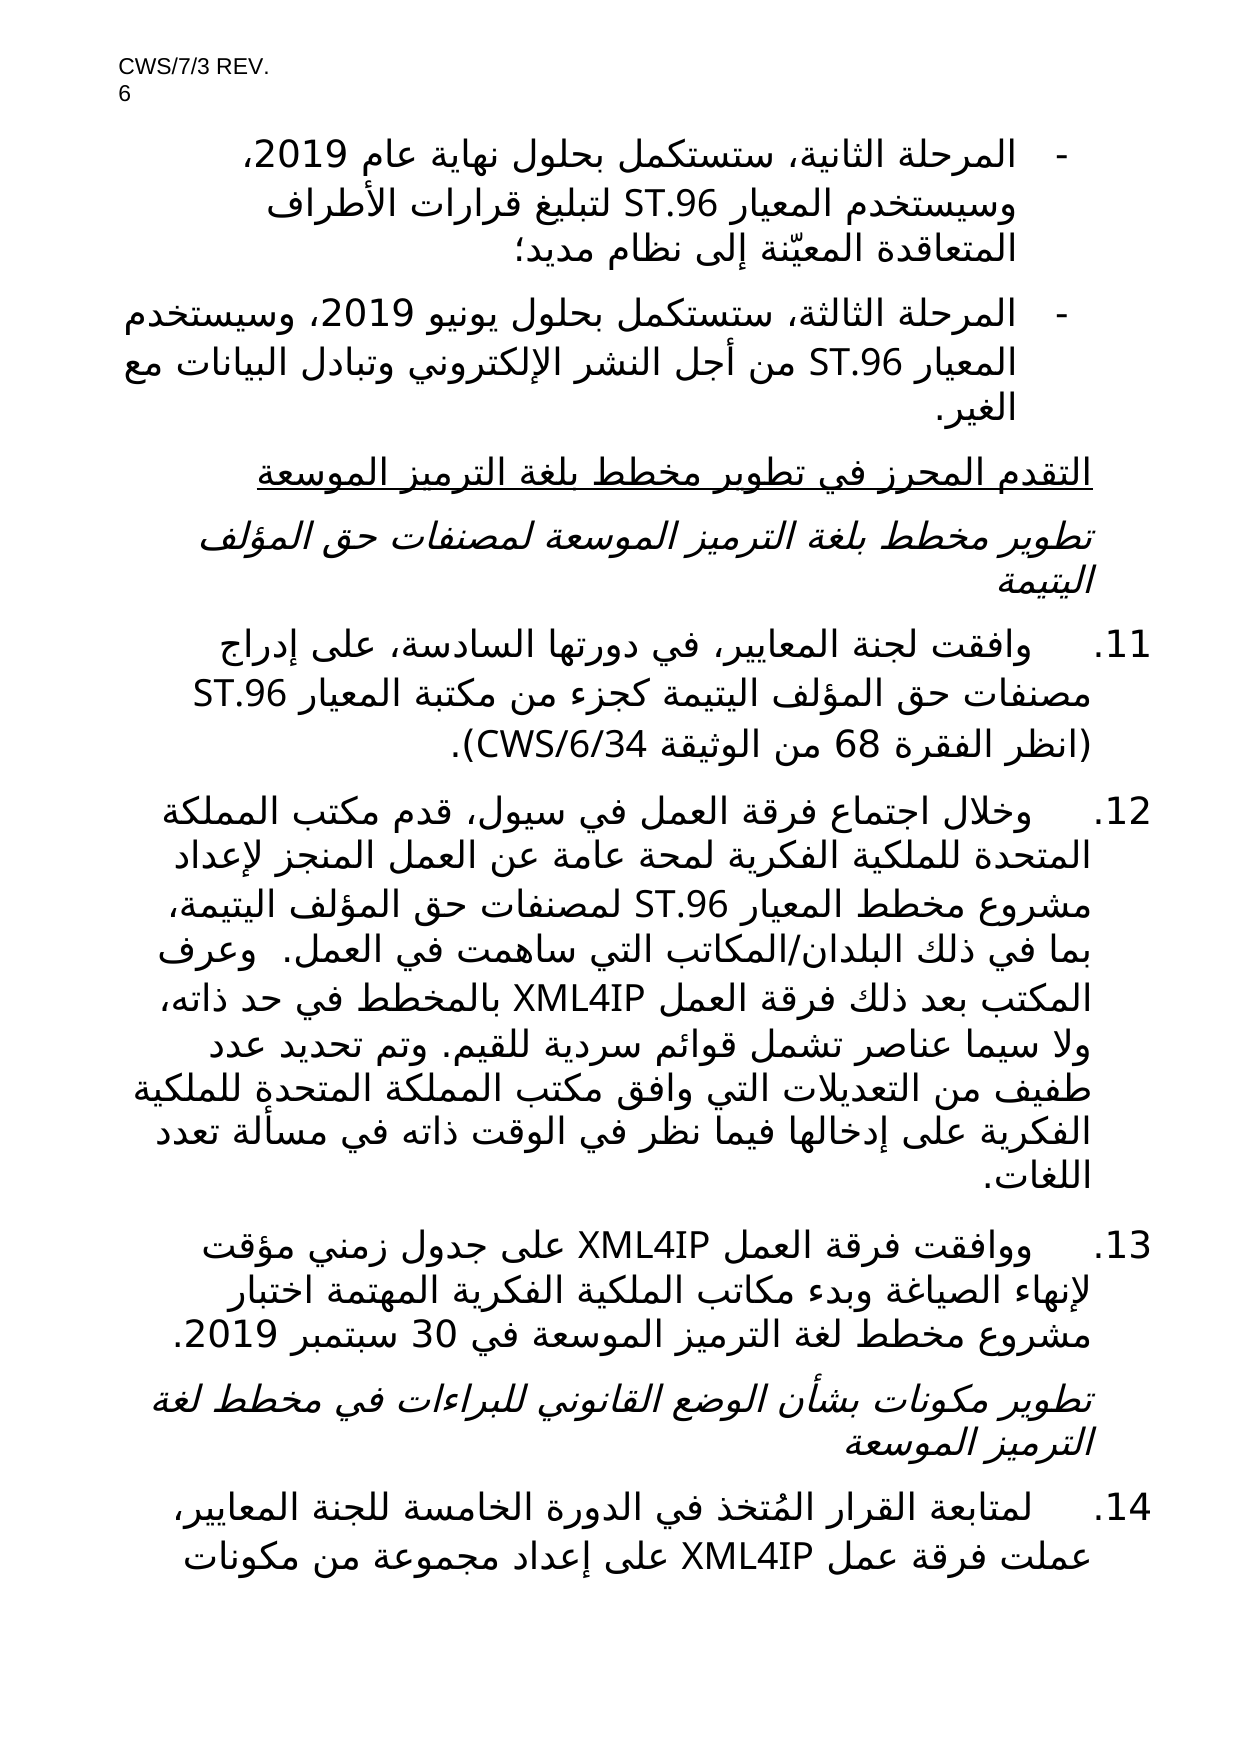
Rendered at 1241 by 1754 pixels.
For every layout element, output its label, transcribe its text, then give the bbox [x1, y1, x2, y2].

list المرحلة الثالثة، ستستكمل بحلول يونيو 2019، وسيستخدم المعيار ST.96 من أجل النشر الإلكتروني وتبادل البيانات مع الغير. [118, 291, 1055, 430]
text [118, 1485, 1092, 1580]
subtitle تطوير مكونات بشأن الوضع القانوني للبراءات في مخطط لغة الترميز الموسعة [118, 1377, 1092, 1464]
text ووافقت فرقة العمل XML4IP على جدول زمني مؤقت لإنهاء الصياغة وبدء مكاتب الملكية الفكرية المهتمة اختبار مشروع مخطط لغة الترميز الموسعة في 30 سبتمبر 2019. [118, 1218, 1092, 1356]
list المرحلة الثانية، ستستكمل بحلول نهاية عام 2019، وسيستخدم المعيار ST.96 لتبليغ قرارات الأطراف المتعاقدة المعيّنة إلى نظام مديد؛ [118, 132, 1055, 271]
text وخلال اجتماع فرقة العمل في سيول، قدم مكتب المملكة المتحدة للملكية الفكرية لمحة عامة عن العمل المنجز لإعداد مشروع مخطط المعيار ST.96 لمصنفات حق المؤلف اليتيمة، بما في ذلك البلدان/المكاتب التي ساهمت في العمل. وعرف المكتب بعد ذلك فرقة العمل XML4IP بالمخطط في حد ذاته، ولا سيما عناصر تشمل قوائم سردية للقيم. وتم تحديد عدد طفيف من التعديلات التي وافق مكتب المملكة المتحدة للملكية الفكرية على إدخالها فيما نظر في الوقت ذاته في مسألة تعدد اللغات. [118, 790, 1092, 1197]
subtitle تطوير مخطط بلغة الترميز الموسعة لمصنفات حق المؤلف اليتيمة [118, 515, 1092, 602]
subtitle التقدم المحرز في تطوير مخطط بلغة الترميز الموسعة [118, 451, 1092, 494]
text وافقت لجنة المعايير، في دورتها السادسة، على إدراج مصنفات حق المؤلف اليتيمة كجزء من مكتبة المعيار ST.96 (انظر الفقرة 68 من الوثيقة CWS/6/34). [118, 623, 1092, 769]
